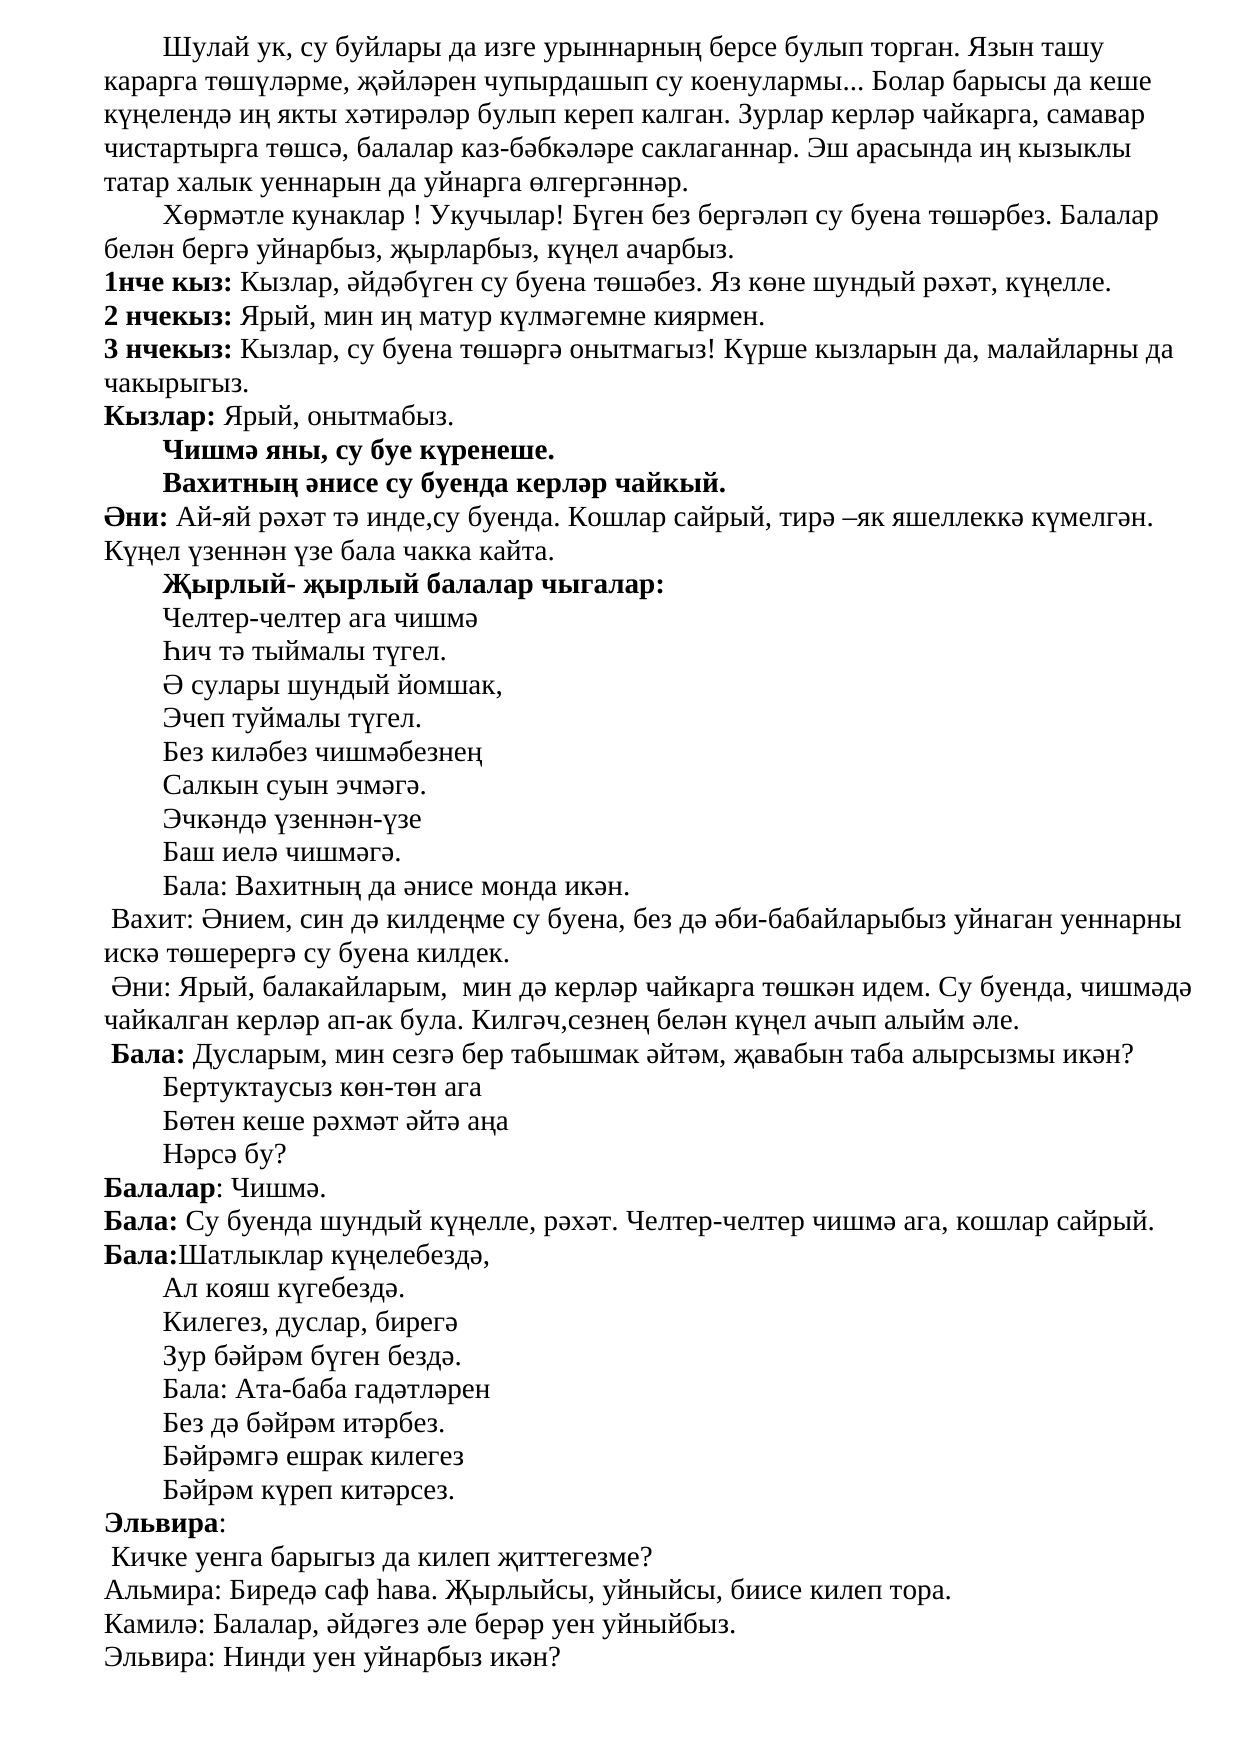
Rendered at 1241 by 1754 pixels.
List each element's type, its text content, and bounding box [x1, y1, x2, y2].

text Һич тә тыймалы түгел. [103, 633, 1203, 667]
text Килегез, дуслар, бирегә [103, 1304, 1203, 1338]
text Вахитның әнисе су буенда керләр чайкый. [103, 466, 1203, 499]
text Без киләбез чишмәбезнең [103, 734, 1203, 767]
text Бала: Дусларым, мин сезгә бер табышмак әйтәм, җавабын таба алырсызмы икән? [103, 1036, 1203, 1069]
text Чишмә яны, су буе күренеше. [103, 432, 1203, 466]
text Әни: Ярый, балакайларым, мин дә керләр чайкарга төшкән идем. Су буенда, чишмәдә чайкалган керләр ап-ак була. Килгәч,сезнең белән күңел ачып алыйм әле. [103, 969, 1203, 1036]
text Шулай ук, су буйлары да изге урыннарның берсе булып торган. Язын ташу карарга төшүләрме, җәйләрен чупырдашып су коенулармы... Болар барысы да кеше күңелендә иң якты хәтирәләр булып кереп калган. Зурлар керләр чайкарга, самавар чистартырга төшсә, балалар каз-бәбкәләре саклаганнар. Эш арасында иң кызыклы татар халык уеннарын да уйнарга өлгергәннәр. [103, 29, 1203, 197]
text Баш иелә чишмәгә. [103, 834, 1203, 868]
text Альмира: Биредә саф һава. Җырлыйсы, уйныйсы, биисе килеп тора. [103, 1572, 1203, 1606]
text Эльвира: Нинди уен уйнарбыз икән? [103, 1639, 1203, 1673]
text Бала: Су буенда шундый күңелле, рәхәт. Челтер-челтер чишмә ага, кошлар сайрый. [103, 1203, 1203, 1237]
text 3 нчекыз: Кызлар, су буена төшәргә онытмагыз! Күрше кызларын да, малайларны да чакырыгыз. [103, 331, 1203, 398]
text Бәйрәмгә ешрак килегез [103, 1438, 1203, 1472]
text Без дә бәйрәм итәрбез. [103, 1405, 1203, 1438]
text Бертуктаусыз көн-төн ага [103, 1069, 1203, 1103]
text Бөтен кеше рәхмәт әйтә аңа [103, 1103, 1203, 1136]
text Ал кояш күгебездә. [103, 1271, 1203, 1304]
text 2 нчекыз: Ярый, мин иң матур күлмәгемне киярмен. [103, 298, 1203, 331]
text Эчкәндә үзеннән-үзе [103, 801, 1203, 834]
text Хөрмәтле кунаклар ! Укучылар! Бүген без бергәләп су буена төшәрбез. Балалар белән бергә уйнарбыз, җырларбыз, күңел ачарбыз. [103, 197, 1203, 264]
text Кичке уенга барыгыз да килеп җиттегезме? [103, 1539, 1203, 1572]
text Җырлый- җырлый балалар чыгалар: [103, 566, 1203, 600]
text Бәйрәм күреп китәрсез. [103, 1472, 1203, 1505]
text Ә сулары шундый йомшак, [103, 667, 1203, 700]
text Әни: Ай-яй рәхәт тә инде,су буенда. Кошлар сайрый, тирә –як яшеллеккә күмелгән. Күңел үзеннән үзе бала чакка кайта. [103, 499, 1203, 566]
text Салкын суын эчмәгә. [103, 767, 1203, 801]
text Балалар: Чишмә. [103, 1170, 1203, 1203]
text Бала:Шатлыклар күңелебездә, [103, 1237, 1203, 1271]
text Эчеп туймалы түгел. [103, 700, 1203, 734]
text Камилә: Балалар, әйдәгез әле берәр уен уйныйбыз. [103, 1606, 1203, 1639]
text Зур бәйрәм бүген бездә. [103, 1338, 1203, 1371]
text 1нче кыз: Кызлар, әйдәбүген су буена төшәбез. Яз көне шундый рәхәт, күңелле. [103, 264, 1203, 298]
text Кызлар: Ярый, онытмабыз. [103, 398, 1203, 432]
text Челтер-челтер ага чишмә [103, 600, 1203, 633]
text Нәрсә бу? [103, 1136, 1203, 1170]
text Бала: Ата-баба гадәтләрен [103, 1371, 1203, 1405]
text Вахит: Әнием, син дә килдеңме су буена, без дә әби-бабайларыбыз уйнаган уеннарны искә төшерергә су буена килдек. [103, 902, 1203, 969]
text Эльвира: [103, 1505, 1203, 1539]
text Бала: Вахитның да әнисе монда икән. [103, 868, 1203, 902]
